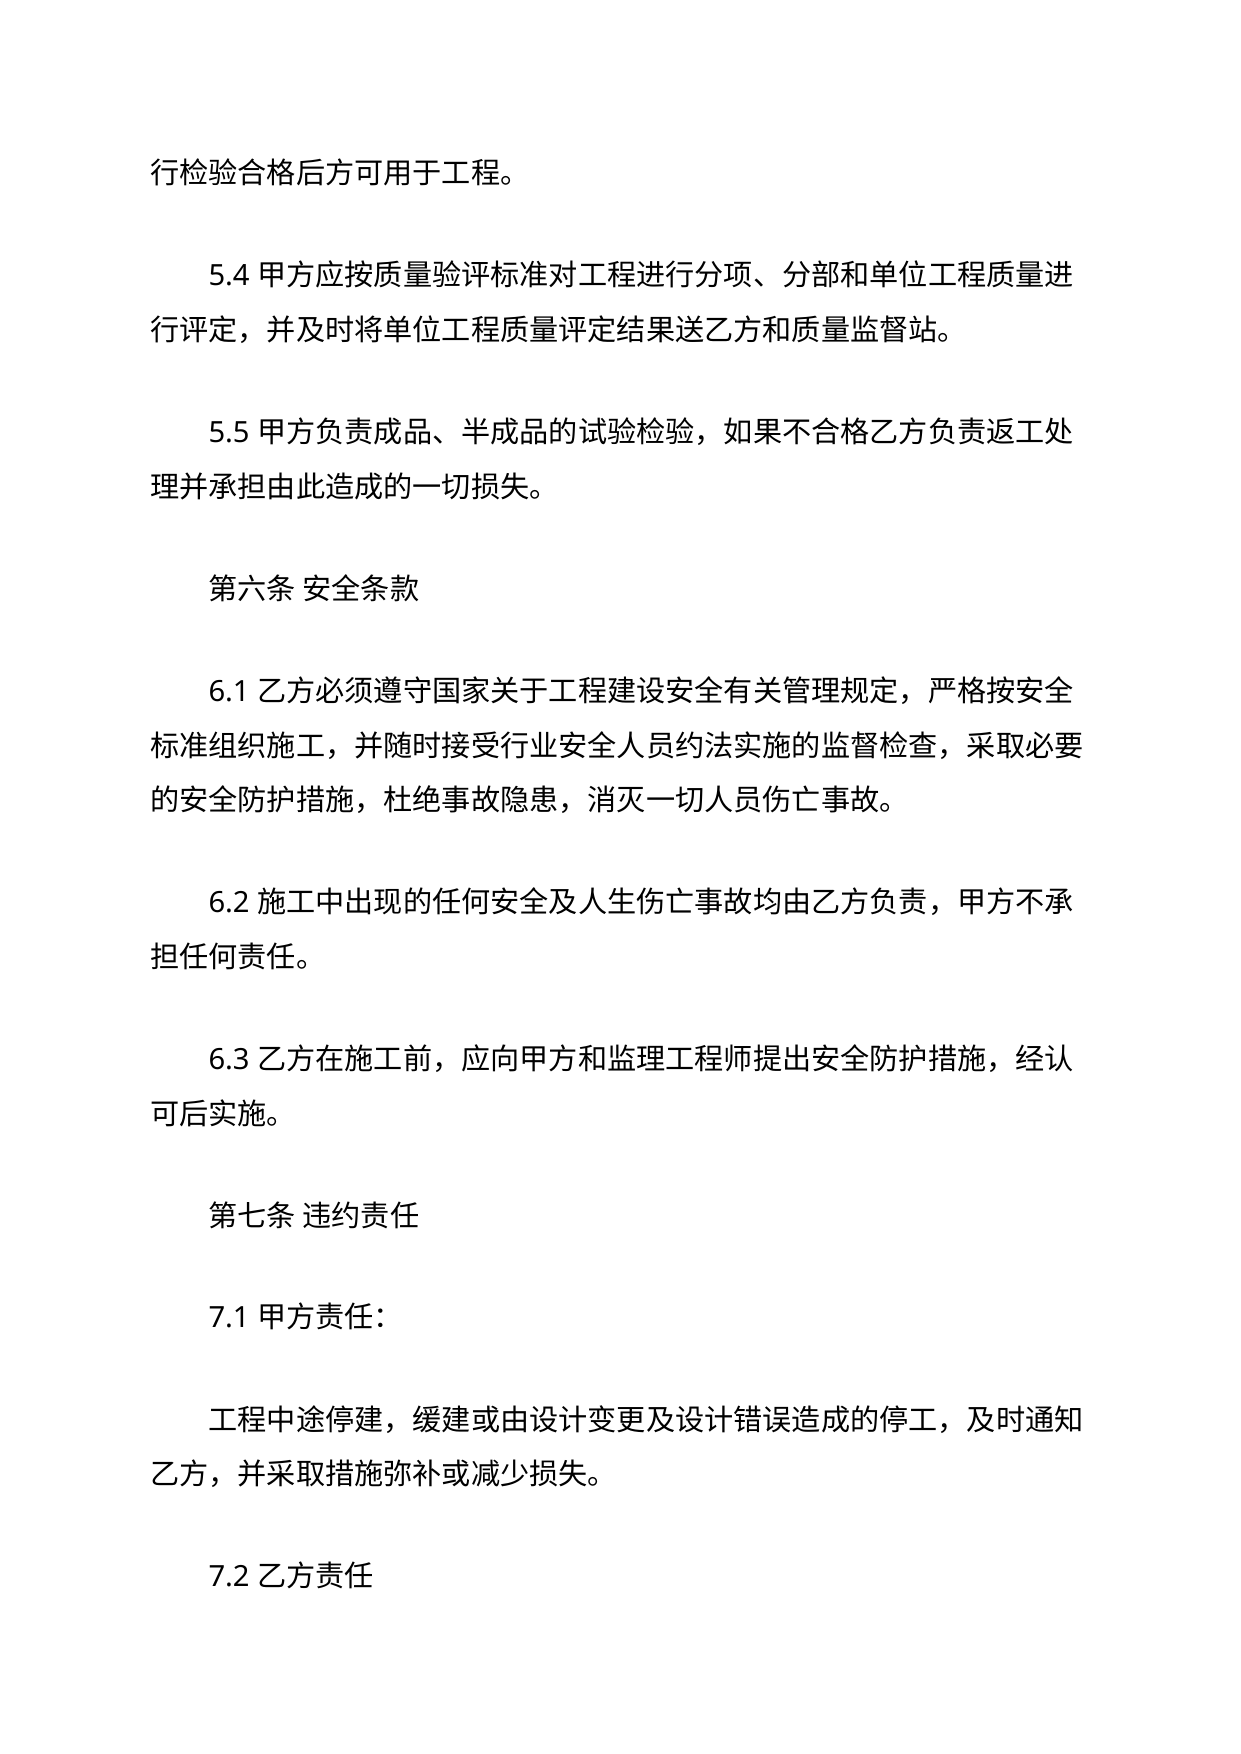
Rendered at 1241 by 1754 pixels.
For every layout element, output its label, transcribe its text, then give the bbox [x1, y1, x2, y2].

text 5.4 甲方应按质量验评标准对工程进行分项、分部和单位工程质量进行评定，并及时将单位工程质量评定结果送乙方和质量监督站。 [150, 252, 1090, 349]
text 工程中途停建，缓建或由设计变更及设计错误造成的停工，及时通知乙方，并采取措施弥补或减少损失。 [150, 1396, 1090, 1493]
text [150, 150, 1090, 192]
text 6.2 施工中出现的任何安全及人生伤亡事故均由乙方负责，甲方不承担任何责任。 [150, 879, 1090, 976]
text 第七条 违约责任 [150, 1192, 1090, 1234]
text 7.1 甲方责任： [150, 1294, 1090, 1336]
text 6.1 乙方必须遵守国家关于工程建设安全有关管理规定，严格按安全标准组织施工，并随时接受行业安全人员约法实施的监督检查，采取必要的安全防护措施，杜绝事故隐患，消灭一切人员伤亡事故。 [150, 667, 1090, 819]
text 7.2 乙方责任 [150, 1553, 1090, 1595]
text 6.3 乙方在施工前，应向甲方和监理工程师提出安全防护措施，经认可后实施。 [150, 1036, 1090, 1133]
text 5.5 甲方负责成品、半成品的试验检验，如果不合格乙方负责返工处理并承担由此造成的一切损失。 [150, 408, 1090, 506]
text 第六条 安全条款 [150, 565, 1090, 608]
